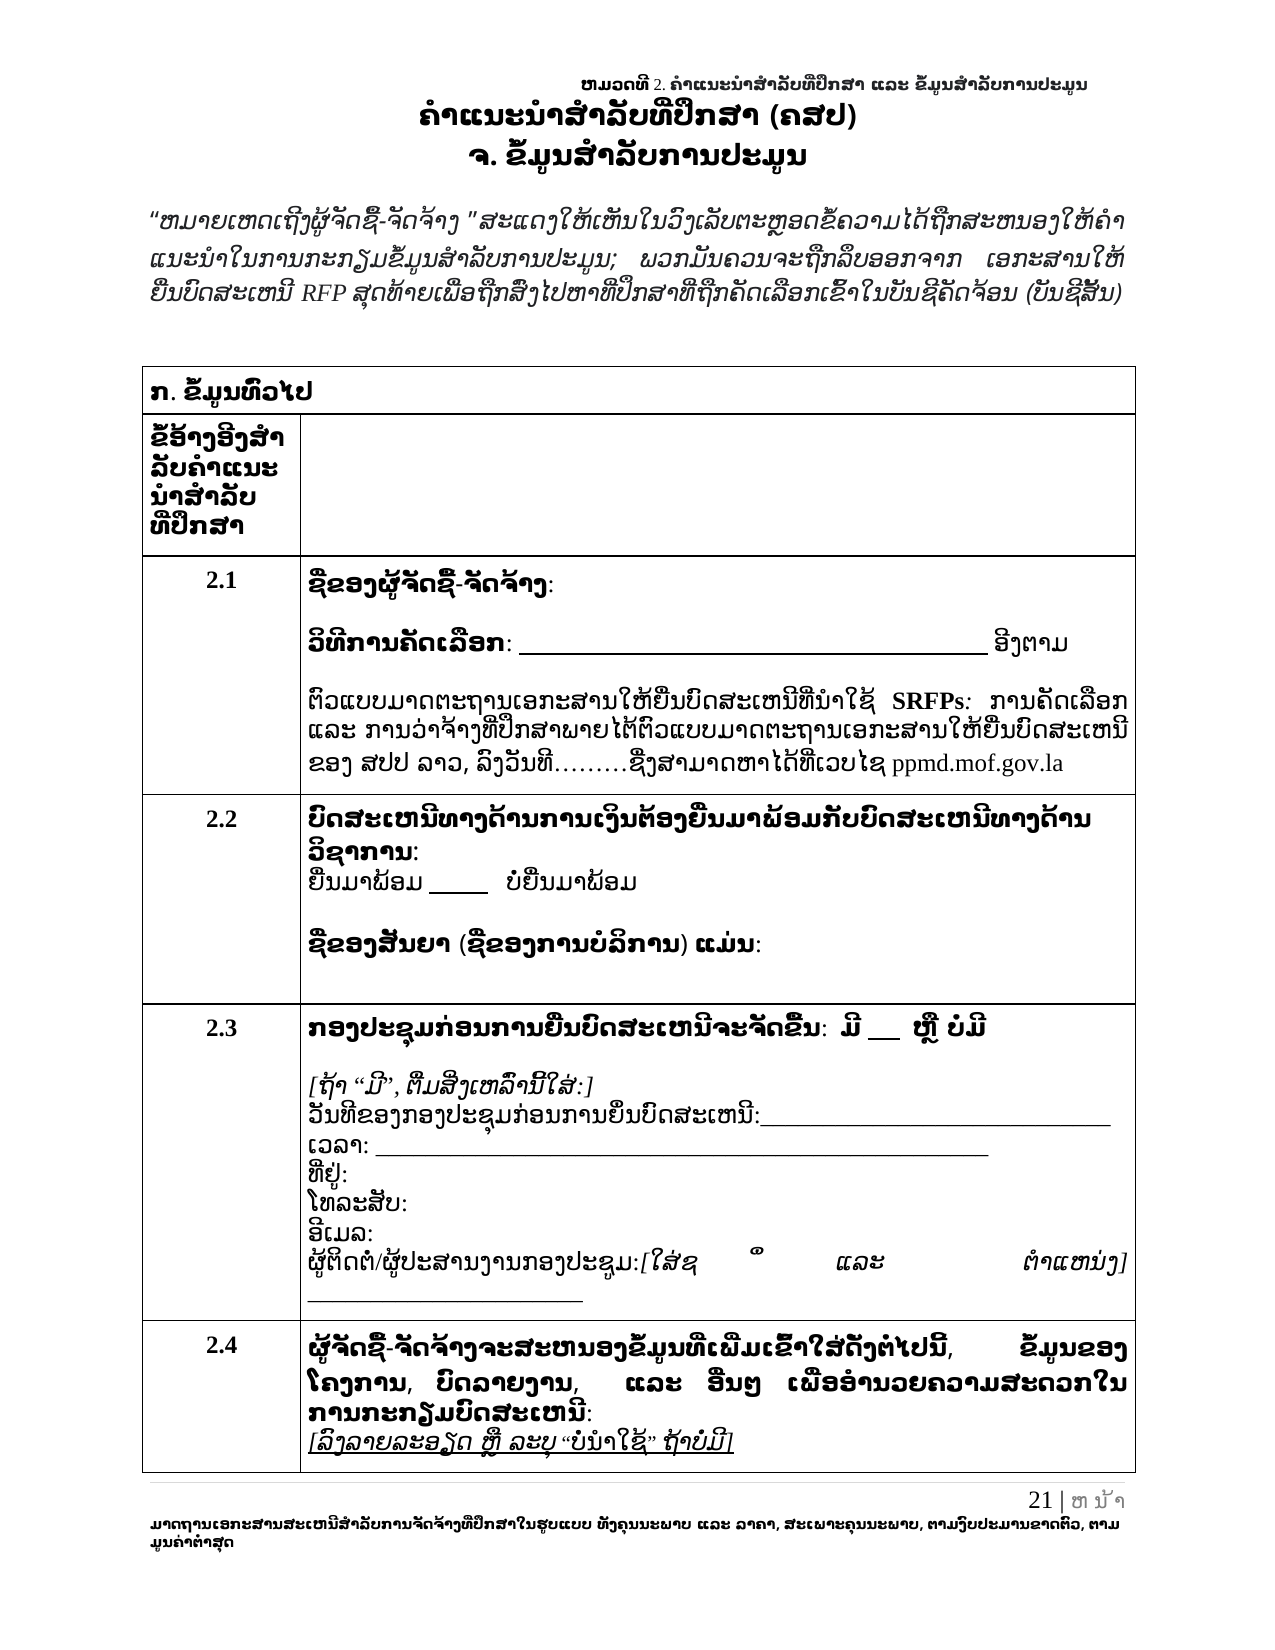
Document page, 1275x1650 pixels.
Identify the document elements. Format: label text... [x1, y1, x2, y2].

text ຄໍາແນະນໍາສໍາລັບທີ່ປຶກສາ (ຄສປ) [150, 94, 1125, 134]
table_header ກ. ຂໍ້ມູນທົ່ວໄປ [143, 367, 1135, 413]
table_cell 2.2 [143, 795, 300, 1003]
table_cell ຂໍ້ອ້າງອີງສໍາລັບຄໍາແນະນໍາສໍາລັບທີ່ປຶກສາ [143, 415, 300, 555]
table_cell [301, 415, 1135, 555]
table_cell ບົດສະເຫນີທາງດ້ານການເງິນຕ້ອງຍື່ນມາພ້ອມກັບບົດສະເຫນີທາງດ້ານວິຊາການ: ຍື່ນມາພ້ອມ ບໍ່ຍື່ນມາພ້ອມ ຊື່ຂອງສັນຍາ (ຊື່ຂອງການບໍລິການ) ແມ່ນ: [301, 795, 1135, 1003]
table_cell ກອງປະຊຸມກ່ອນການຍື່ນບົດສະເຫນີຈະຈັດຂື້ນ: ມີ ຫຼື ບໍ່ມີ [ຖ້າ “ມີ”, ຕື່ມສີ່ງເຫລົ່ານີ້ໃສ່:] ວັນທີຂອງກອງປະຊຸມກ່ອນການຍຶ່ນບົດສະເຫນີ:____________________________ ເວລາ: _________________________________________________ ທີ່ຢູ່: ໂທລະສັບ: ອີເມລ: ຜູ້ຕິດຕໍ່/ຜູ້ປະສານງານກອງປະຊູມ:[ໃສ່ຊຶ່ ແລະ ຕໍາແຫນ່ງ] ______________________ [301, 1005, 1135, 1320]
table_cell ຊື່ຂອງຜູ້ຈັດຊື້-ຈັດຈ້າງ: ວິທີການຄັດເລືອກ: ອີງຕາມ ຕົວແບບມາດຕະຖານເອກະສານໃຫ້ຍື່ນບົດສະເຫນີທີ່ນໍາໃຊ້ SRFPs: ການຄັດເລືອກ ແລະ ການວ່າຈ້າງທີ່ປຶກສາພາຍໄຕ້ຕົວແບບມາດຕະຖານເອກະສານໃຫ້ຍື່ນບົດສະເຫນີຂອງ ສປປ ລາວ, ລົງວັນທີ………ຊື່ງສາມາດຫາໄດ້ທີ່ເວບໄຊ ppmd.mof.gov.la [301, 557, 1135, 794]
table_cell 2.1 [143, 557, 300, 794]
text “ຫມາຍເຫດເຖີງຜູ້ຈັດຊື້-ຈັດຈ້າງ ”ສະແດງໃຫ້ເຫັນໃນວົງເລັບຕະຫຼອດຂໍ້ຄວາມໄດ້ຖືກສະຫນອງໃຫ້ຄໍາແນະນໍາໃນການກະກຽມຂໍ້ມູນສໍາລັບການປະມູນ; ພວກມັນຄວນຈະຖືກລຶບອອກຈາກ ເອກະສານໃຫ້ຍື່ນບົດສະເຫນີ RFP ສຸດທ້າຍເພື່ອຖືກສົ່ງໄປຫາທີ່ປຶກສາທີ່ຖືກຄັດເລືອກເຂົ້າໃນບັນຊີຄັດຈ້ອນ (ບັນຊີສັ້ນ) [150, 203, 1125, 309]
table_cell ຜູ້ຈັດຊື້-ຈັດຈ້າງຈະສະຫນອງຂໍ້ມູນທີ່ເພີ່ມເຂົ້າໃສ່ດັ່ງຕໍ່ໄປນີ້, ຂໍ້ມູນຂອງໂຄງການ, ບົດລາຍງານ, ແລະ ອື່ນໆ ເພື່ອອໍານວຍຄວາມສະດວກໃນການກະກຽມບົດສະເຫນີ: [ລົງລາຍລະອຽດ ຫຼື ລະບຸ “ບໍ່ນຳໃຊ້” ຖ້າບໍ່ມີ] [301, 1321, 1135, 1472]
table_cell 2.3 [143, 1005, 300, 1320]
table_cell 2.4 [143, 1321, 300, 1472]
text ຈ. ຂໍ້ມູນສໍາລັບການປະມູນ [150, 134, 1125, 174]
